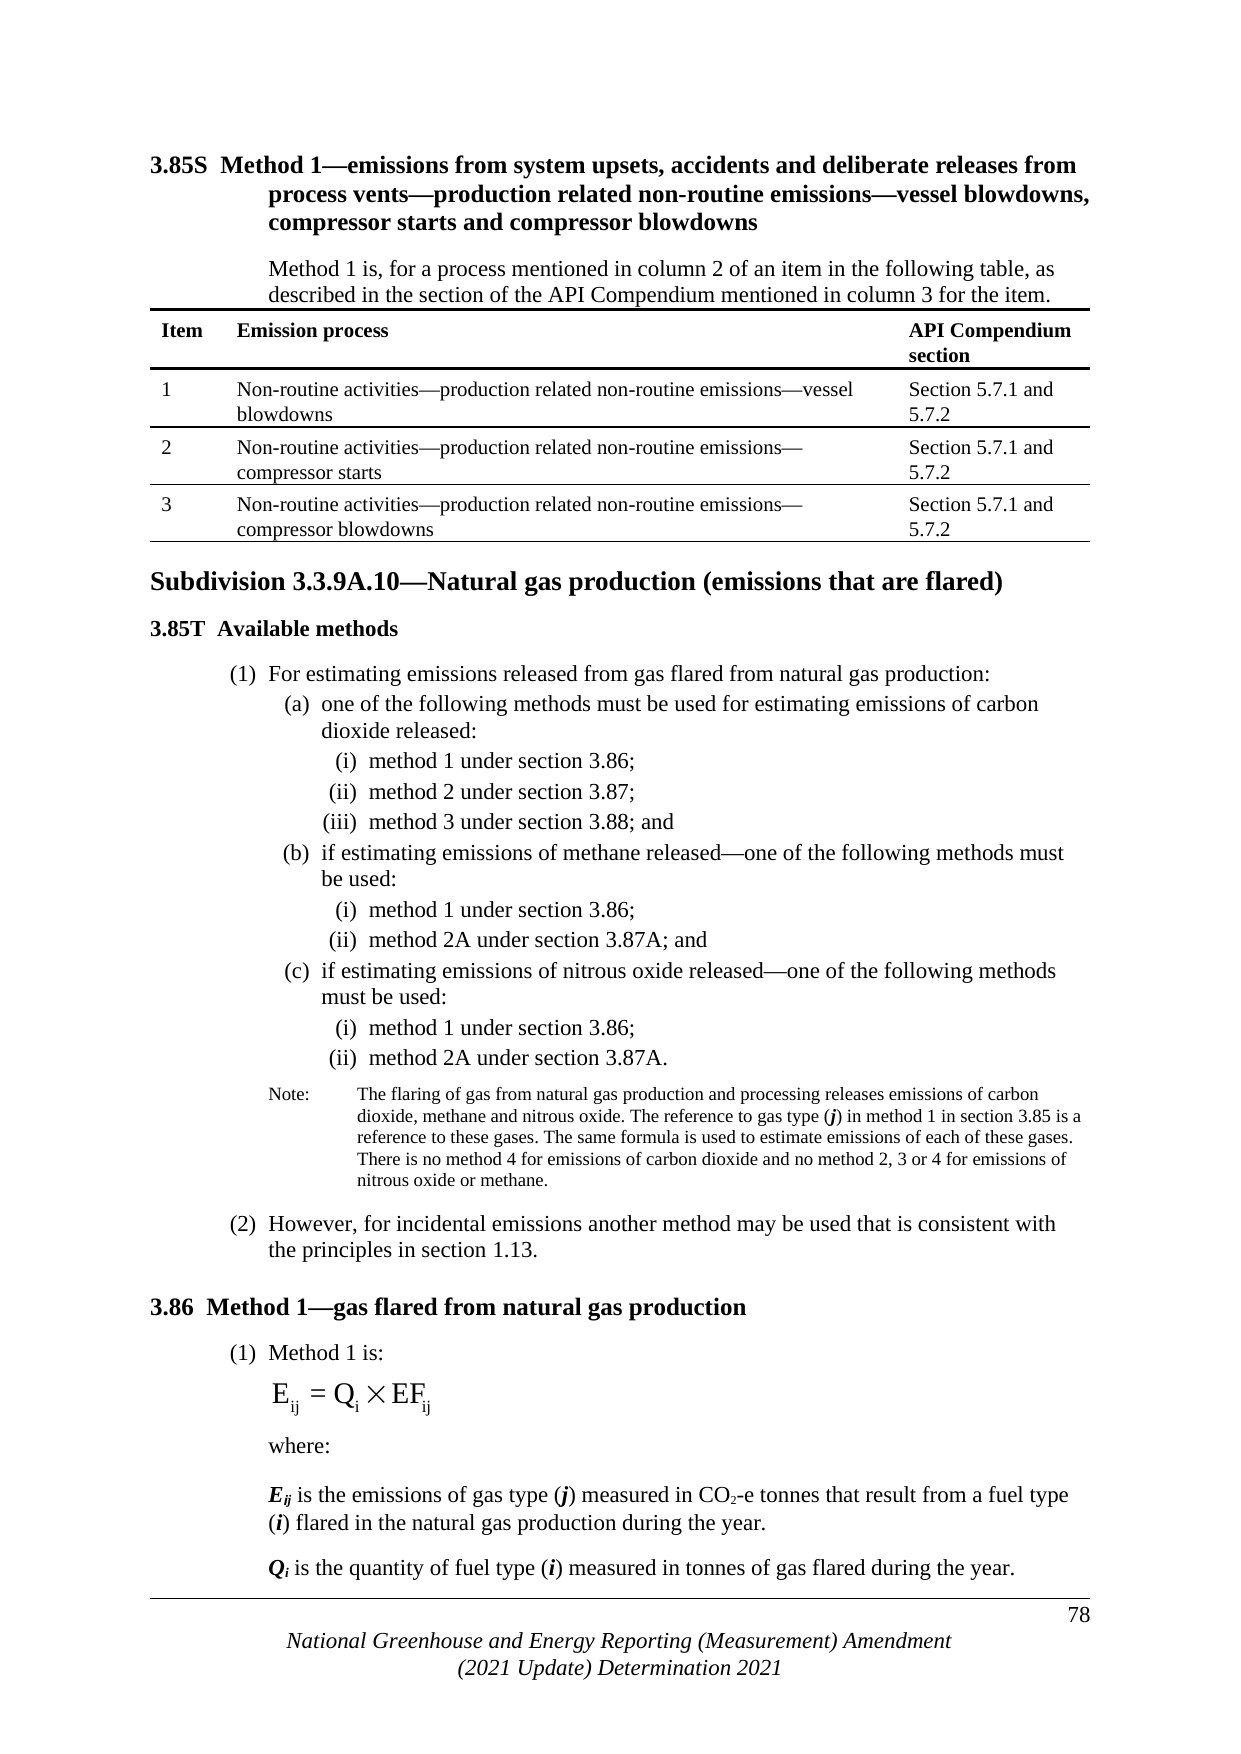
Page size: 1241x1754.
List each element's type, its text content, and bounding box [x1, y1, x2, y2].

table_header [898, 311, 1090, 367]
text 3.85S Method 1—emissions from system upsets, accidents and deliberate releases from process vents—production related non-routine emissions—vessel blowdowns, compressor starts and compressor blowdowns [150, 150, 1090, 236]
text 3.86 Method 1—gas flared from natural gas production [150, 1292, 1090, 1320]
text (i) method 1 under section 3.86; [150, 1014, 1090, 1040]
text Qi is the quantity of fuel type (i) measured in tonnes of gas flared during the year. [268, 1554, 1090, 1580]
text (i) method 1 under section 3.86; [150, 896, 1090, 922]
text Subdivision 3.3.9A.10—Natural gas production (emissions that are flared) [150, 565, 1090, 596]
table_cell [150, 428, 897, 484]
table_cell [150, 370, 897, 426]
text (1) Method 1 is: [150, 1339, 1090, 1365]
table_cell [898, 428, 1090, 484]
text Eij is the emissions of gas type (j) measured in CO2-e tonnes that result from a fuel type (i) flared in the natural gas production during the year. [268, 1478, 1090, 1535]
text (c) if estimating emissions of nitrous oxide released—one of the following methods must be used: [150, 957, 1090, 1009]
text Note: The flaring of gas from natural gas production and processing releases emissions of carbon dioxide, methane and nitrous oxide. The reference to gas type (j) in method 1 in section 3.85 is a reference to these gases. The same formula is used to estimate emissions of each of these gases. There is no method 4 for emissions of carbon dioxide and no method 2, 3 or 4 for emissions of nitrous oxide or methane. [268, 1083, 1090, 1191]
text where: [268, 1433, 1090, 1459]
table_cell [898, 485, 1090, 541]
text (i) method 1 under section 3.86; [150, 747, 1090, 774]
text (iii) method 3 under section 3.88; and [150, 808, 1090, 835]
text (2) However, for incidental emissions another method may be used that is consistent with the principles in section 1.13. [150, 1210, 1090, 1262]
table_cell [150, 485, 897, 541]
text 3.85T Available methods [150, 615, 1090, 641]
text (a) one of the following methods must be used for estimating emissions of carbon dioxide released: [150, 691, 1090, 743]
text Method 1 is, for a process mentioned in column 2 of an item in the following table, as described in the section of the API Compendium mentioned in column 3 for the item. [150, 255, 1090, 308]
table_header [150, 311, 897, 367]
text (ii) method 2 under section 3.87; [150, 778, 1090, 804]
text (ii) method 2A under section 3.87A; and [150, 926, 1090, 953]
text (1) For estimating emissions released from gas flared from natural gas production: [150, 660, 1090, 686]
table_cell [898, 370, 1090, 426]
text (ii) method 2A under section 3.87A. [150, 1044, 1090, 1071]
text (b) if estimating emissions of methane released—one of the following methods must be used: [150, 839, 1090, 892]
